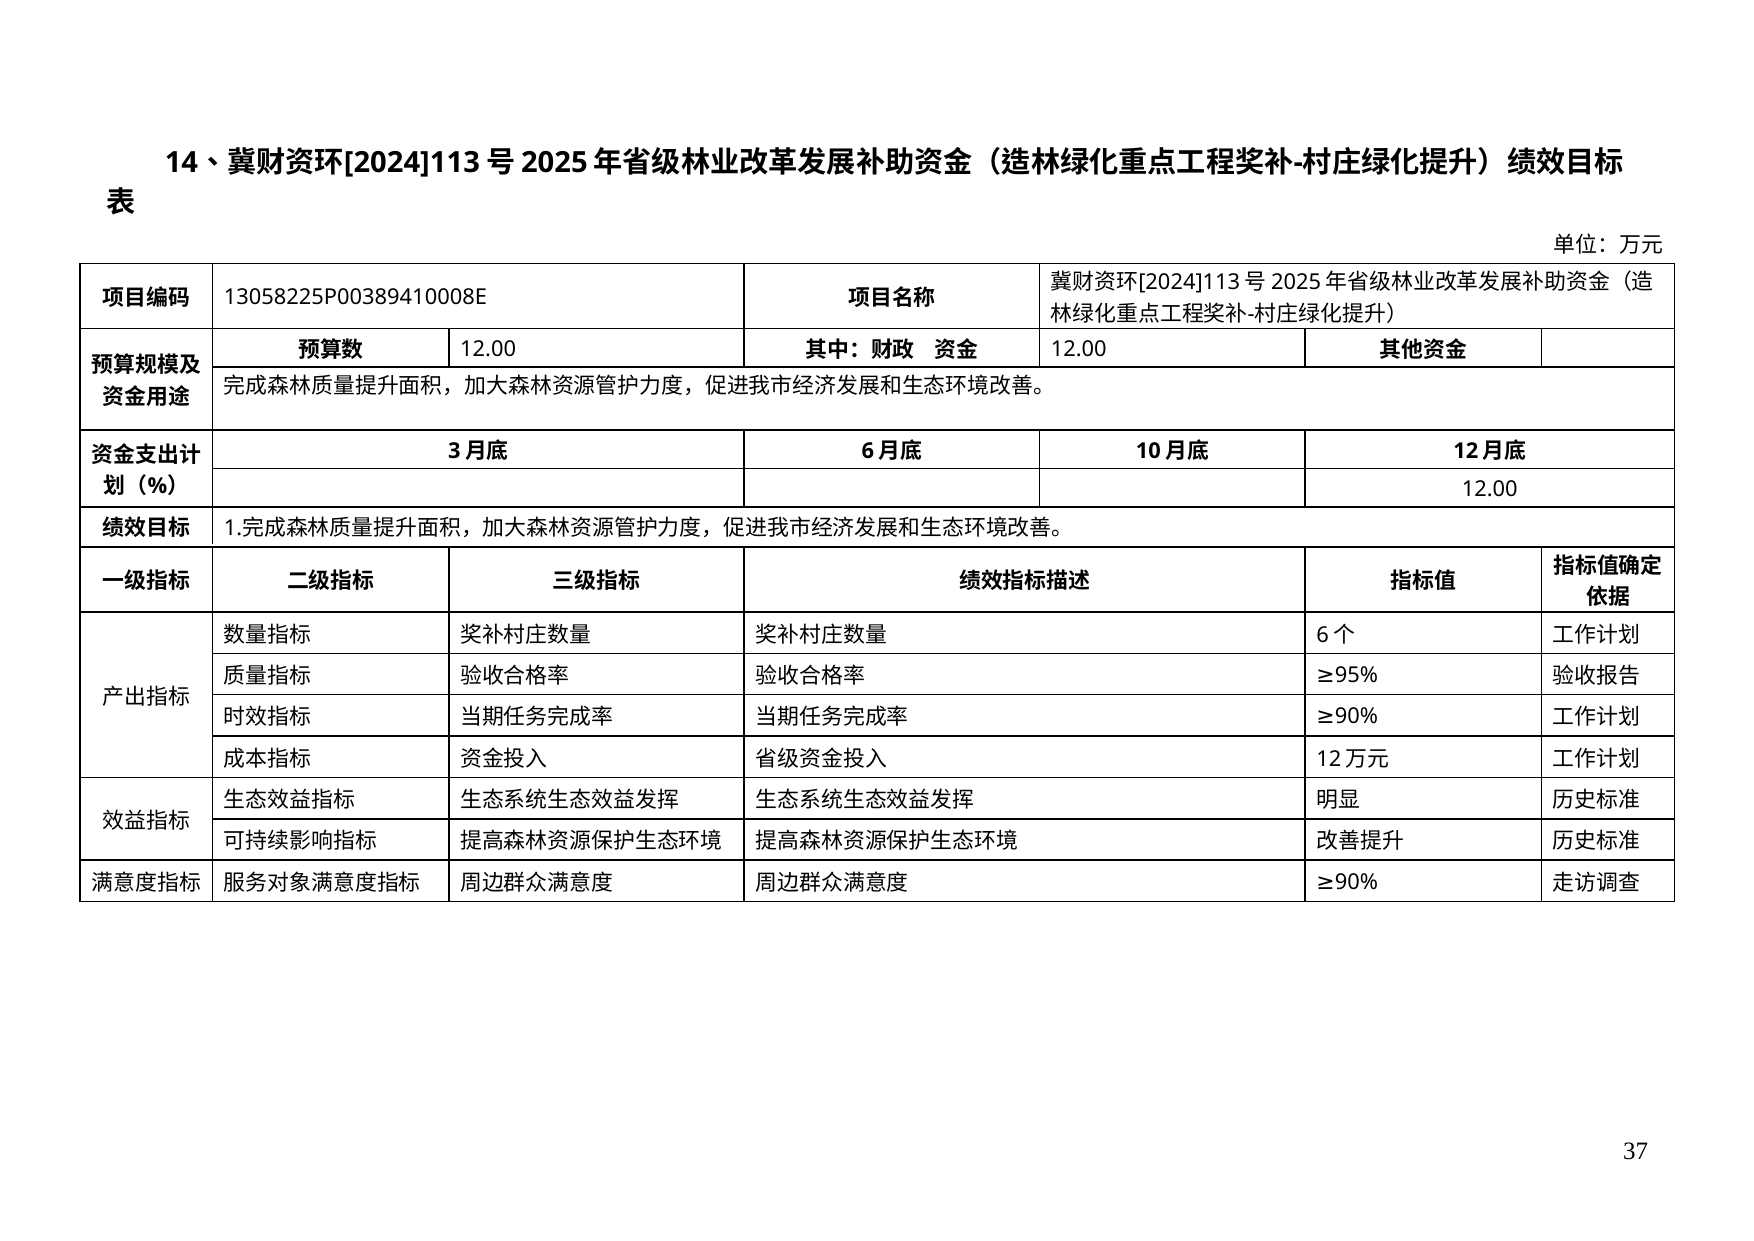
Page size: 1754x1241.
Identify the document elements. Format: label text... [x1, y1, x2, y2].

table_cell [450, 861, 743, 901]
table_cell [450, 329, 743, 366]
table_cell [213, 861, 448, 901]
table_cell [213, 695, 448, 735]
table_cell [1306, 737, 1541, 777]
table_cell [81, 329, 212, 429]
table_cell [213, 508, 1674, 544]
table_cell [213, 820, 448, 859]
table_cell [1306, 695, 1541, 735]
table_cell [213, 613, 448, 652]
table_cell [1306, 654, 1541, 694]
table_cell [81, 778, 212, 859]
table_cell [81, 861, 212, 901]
text 14、冀财资环[2024]113号2025年省级林业改革发展补助资金（造林绿化重点工程奖补-村庄绿化提升）绩效目标表 [106, 142, 1648, 221]
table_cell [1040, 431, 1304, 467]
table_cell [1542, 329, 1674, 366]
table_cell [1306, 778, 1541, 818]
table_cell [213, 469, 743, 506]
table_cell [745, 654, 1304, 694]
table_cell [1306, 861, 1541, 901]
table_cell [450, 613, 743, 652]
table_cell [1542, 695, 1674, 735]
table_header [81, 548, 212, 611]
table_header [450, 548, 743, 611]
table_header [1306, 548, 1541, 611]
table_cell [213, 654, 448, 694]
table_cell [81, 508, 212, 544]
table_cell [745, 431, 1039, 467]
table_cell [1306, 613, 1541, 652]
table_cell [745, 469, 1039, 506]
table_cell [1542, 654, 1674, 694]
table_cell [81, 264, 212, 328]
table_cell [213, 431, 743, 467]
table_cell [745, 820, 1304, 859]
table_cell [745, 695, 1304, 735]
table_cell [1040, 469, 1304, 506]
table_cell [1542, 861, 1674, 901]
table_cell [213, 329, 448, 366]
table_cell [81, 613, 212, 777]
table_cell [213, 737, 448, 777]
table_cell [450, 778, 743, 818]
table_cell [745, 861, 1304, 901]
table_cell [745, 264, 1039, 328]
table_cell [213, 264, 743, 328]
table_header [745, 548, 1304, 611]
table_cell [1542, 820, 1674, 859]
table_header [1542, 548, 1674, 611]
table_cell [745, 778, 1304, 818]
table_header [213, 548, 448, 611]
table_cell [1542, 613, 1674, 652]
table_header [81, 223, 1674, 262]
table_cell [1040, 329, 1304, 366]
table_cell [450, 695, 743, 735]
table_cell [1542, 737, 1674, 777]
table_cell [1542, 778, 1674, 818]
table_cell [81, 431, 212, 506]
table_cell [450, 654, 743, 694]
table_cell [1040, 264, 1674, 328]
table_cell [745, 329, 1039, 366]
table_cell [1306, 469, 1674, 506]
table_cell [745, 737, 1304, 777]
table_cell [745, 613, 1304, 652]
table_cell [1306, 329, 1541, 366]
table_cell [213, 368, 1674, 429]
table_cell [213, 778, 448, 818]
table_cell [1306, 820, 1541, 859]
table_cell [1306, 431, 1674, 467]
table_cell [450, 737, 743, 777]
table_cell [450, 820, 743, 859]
